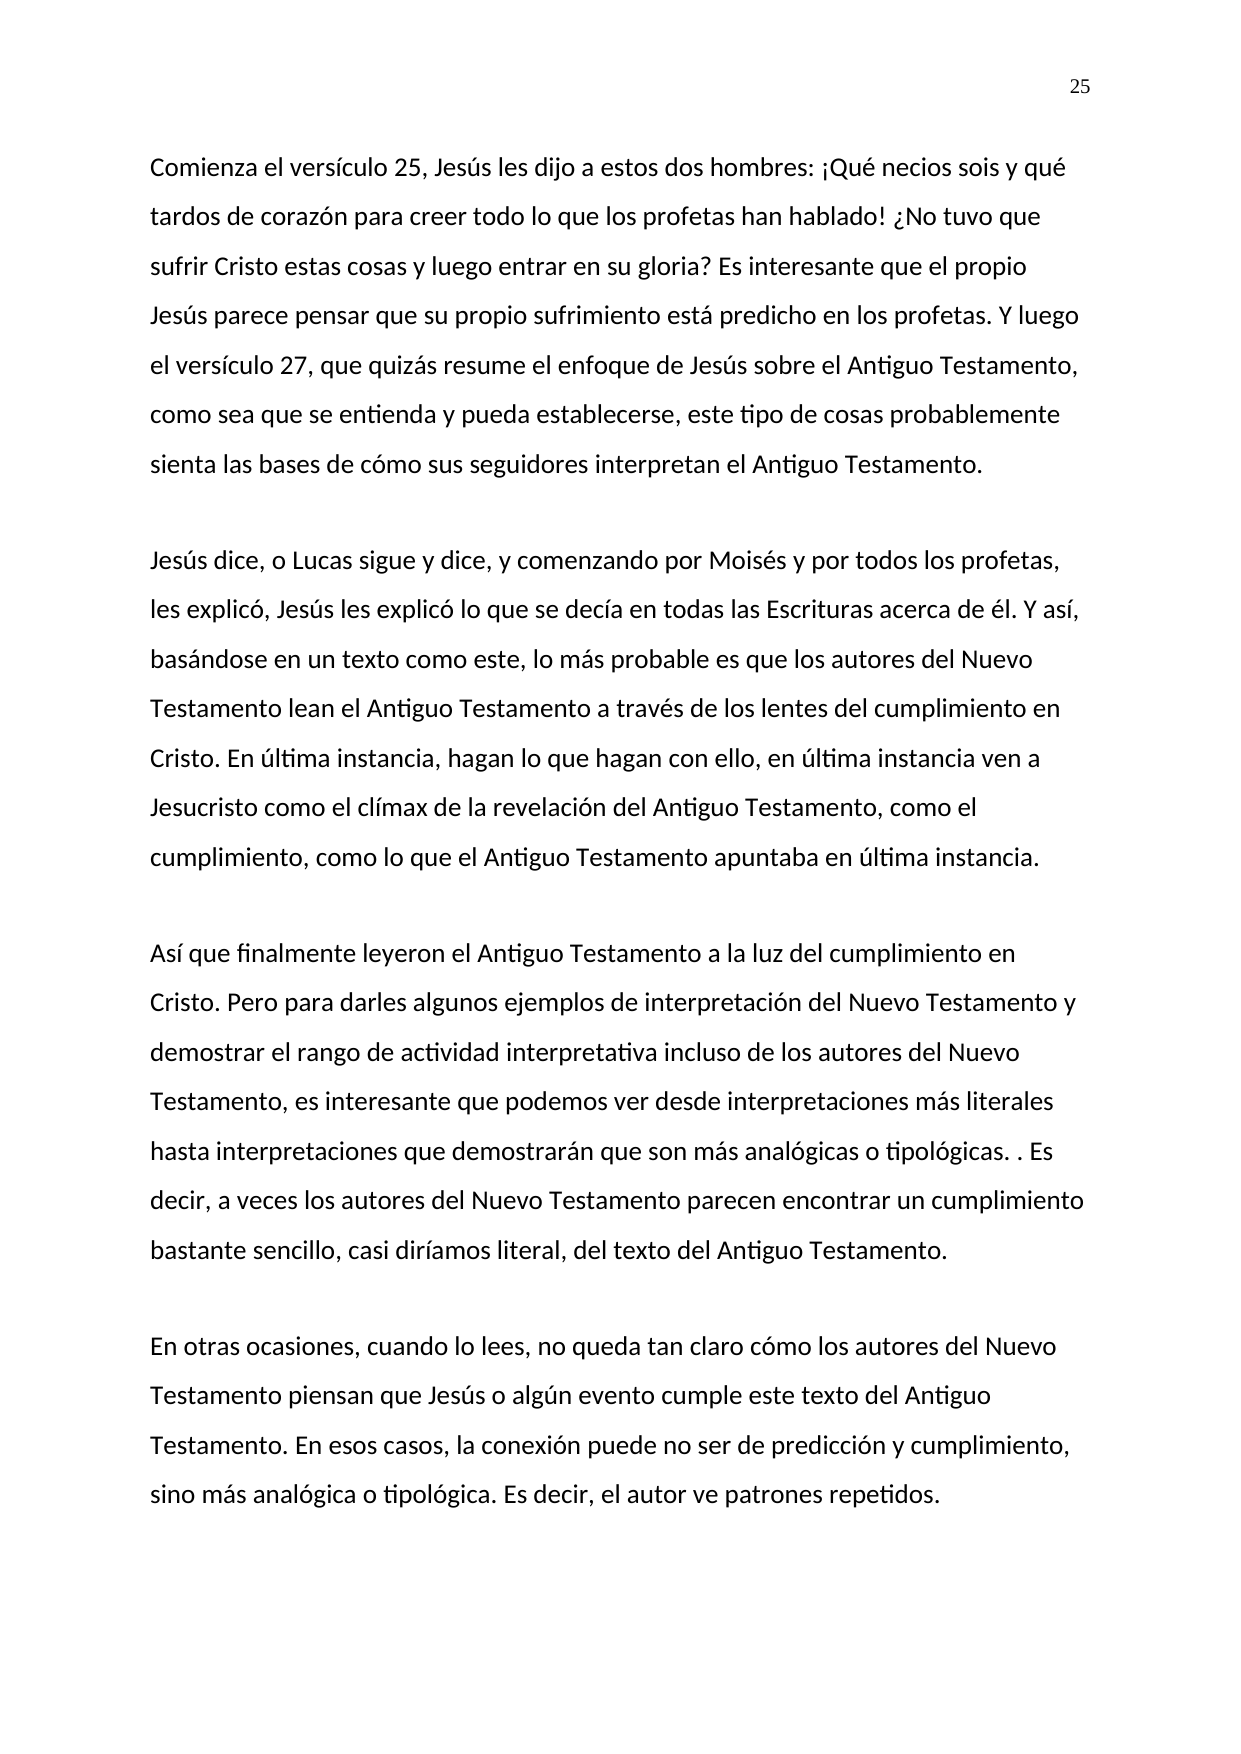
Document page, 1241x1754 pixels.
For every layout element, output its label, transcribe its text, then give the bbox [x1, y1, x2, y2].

text Jesús dice, o Lucas sigue y dice, y comenzando por Moisés y por todos los profetas, les explicó, Jesús les explicó lo que se decía en todas las Escrituras acerca de él. Y así, basándose en un texto como este, lo más probable es que los autores del Nuevo Testamento lean el Antiguo Testamento a través de los lentes del cumplimiento en Cristo. En última instancia, hagan lo que hagan con ello, en última instancia ven a Jesucristo como el clímax de la revelación del Antiguo Testamento, como el cumplimiento, como lo que el Antiguo Testamento apuntaba en última instancia. [150, 543, 1090, 873]
text Así que finalmente leyeron el Antiguo Testamento a la luz del cumplimiento en Cristo. Pero para darles algunos ejemplos de interpretación del Nuevo Testamento y demostrar el rango de actividad interpretativa incluso de los autores del Nuevo Testamento, es interesante que podemos ver desde interpretaciones más literales hasta interpretaciones que demostrarán que son más analógicas o tipológicas. . Es decir, a veces los autores del Nuevo Testamento parecen encontrar un cumplimiento bastante sencillo, casi diríamos literal, del texto del Antiguo Testamento. [150, 936, 1090, 1266]
text Comienza el versículo 25, Jesús les dijo a estos dos hombres: ¡Qué necios sois y qué tardos de corazón para creer todo lo que los profetas han hablado! ¿No tuvo que sufrir Cristo estas cosas y luego entrar en su gloria? Es interesante que el propio Jesús parece pensar que su propio sufrimiento está predicho en los profetas. Y luego el versículo 27, que quizás resume el enfoque de Jesús sobre el Antiguo Testamento, como sea que se entienda y pueda establecerse, este tipo de cosas probablemente sienta las bases de cómo sus seguidores interpretan el Antiguo Testamento. [150, 150, 1090, 480]
text En otras ocasiones, cuando lo lees, no queda tan claro cómo los autores del Nuevo Testamento piensan que Jesús o algún evento cumple este texto del Antiguo Testamento. En esos casos, la conexión puede no ser de predicción y cumplimiento, sino más analógica o tipológica. Es decir, el autor ve patrones repetidos. [150, 1329, 1090, 1511]
